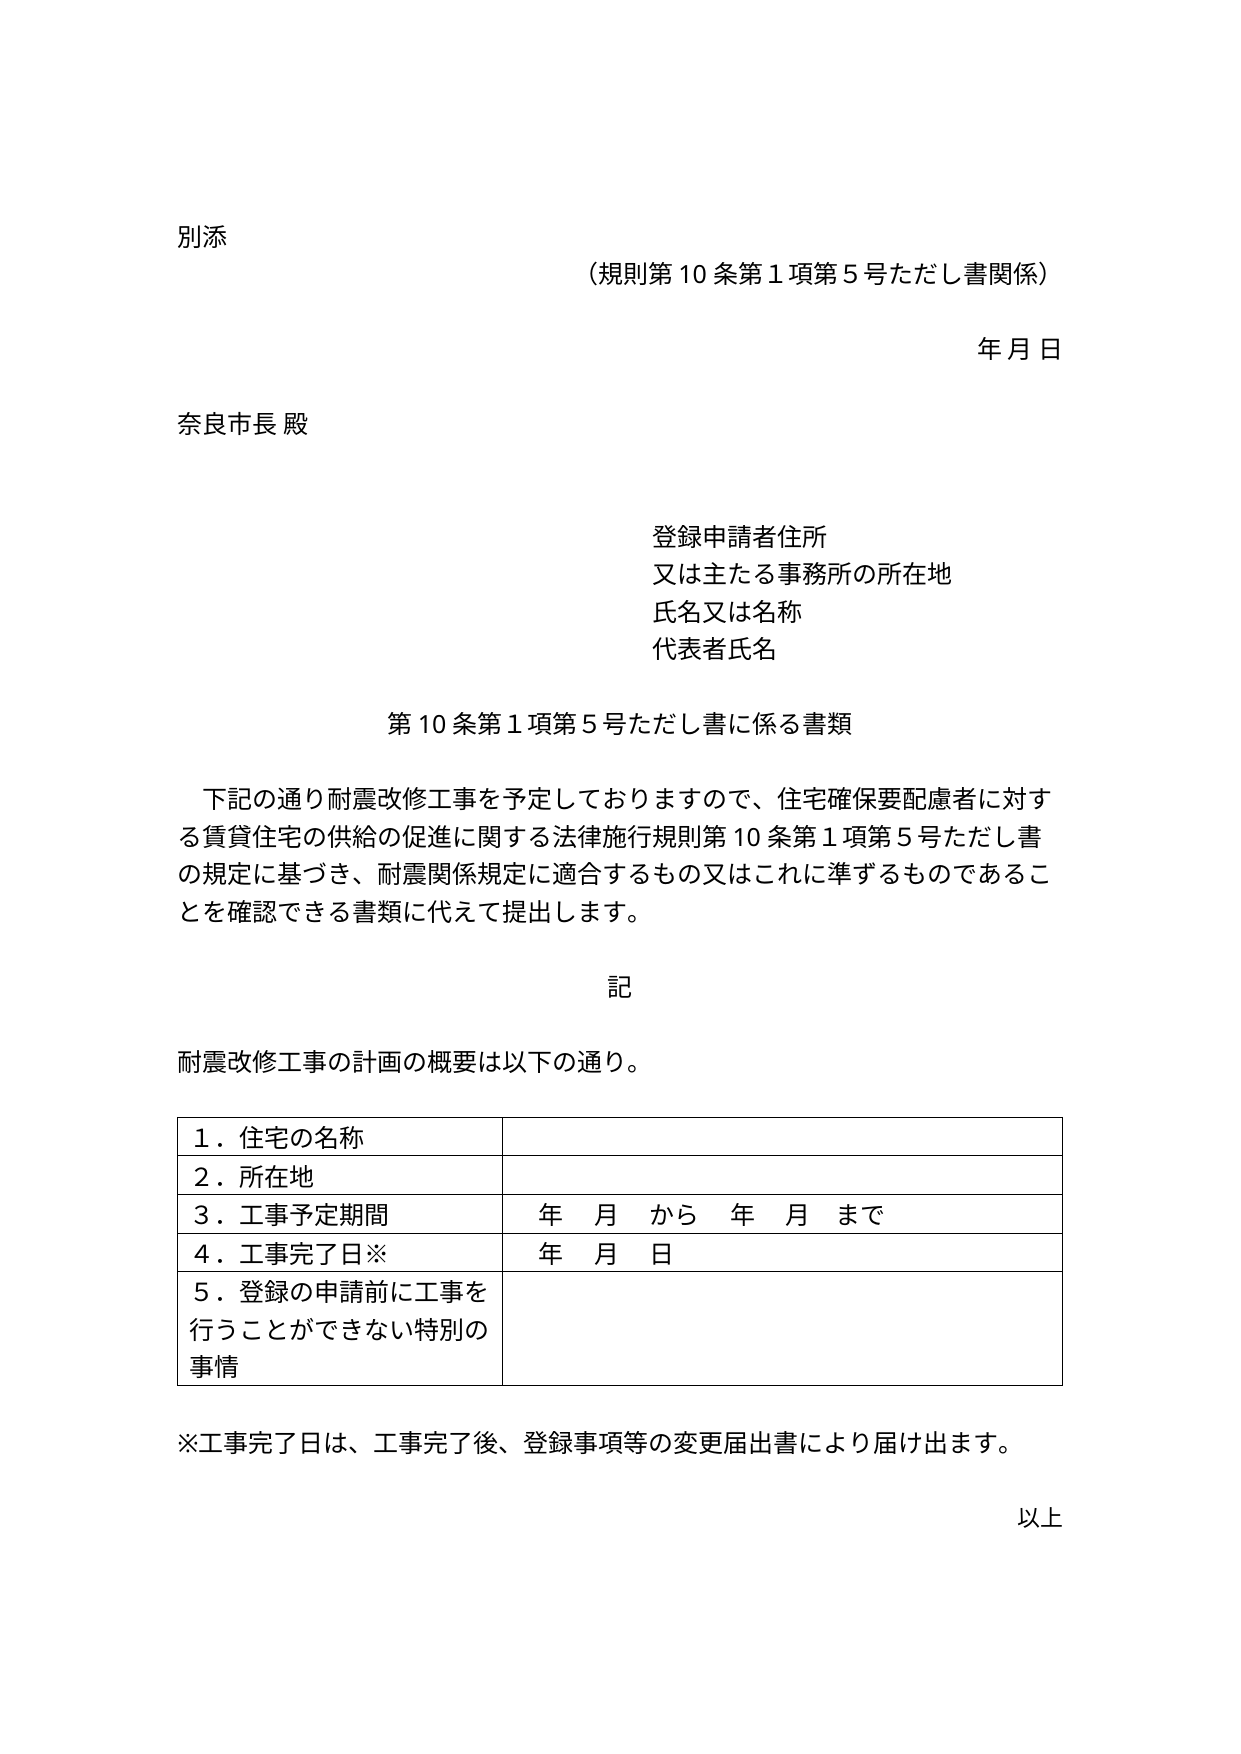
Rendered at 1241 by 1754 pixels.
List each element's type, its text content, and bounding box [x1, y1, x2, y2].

table_cell ５．登録の申請前に工事を行うことができない特別の事情 [178, 1272, 502, 1384]
table_cell ３．工事予定期間 [178, 1195, 502, 1232]
text 年 月 日 [177, 329, 1063, 367]
table_cell ４．工事完了日※ [178, 1234, 502, 1271]
table_cell ２．所在地 [178, 1156, 502, 1194]
text ※工事完了日は、工事完了後、登録事項等の変更届出書により届け出ます。 [177, 1423, 1063, 1461]
text 下記の通り耐震改修工事を予定しておりますので、住宅確保要配慮者に対する賃貸住宅の供給の促進に関する法律施行規則第10 条第１項第５号ただし書の規定に基づき、耐震関係規定に適合するもの又はこれに準ずるものであることを確認できる書類に代えて提出します。 [177, 779, 1063, 929]
subtitle 記 [177, 967, 1063, 1004]
text 別添 [177, 217, 1063, 254]
table_cell 年 月 日 [503, 1234, 1062, 1271]
text 第10 条第１項第５号ただし書に係る書類 [177, 704, 1063, 742]
text 登録申請者住所 [177, 517, 1063, 554]
table_cell [503, 1272, 1062, 1384]
text 以上 [177, 1498, 1063, 1536]
text 代表者氏名 [177, 629, 1063, 667]
text 又は主たる事務所の所在地 [177, 554, 1063, 592]
text （規則第10 条第１項第５号ただし書関係） [177, 254, 1063, 292]
text 耐震改修工事の計画の概要は以下の通り。 [177, 1042, 1063, 1079]
table_cell [503, 1156, 1062, 1194]
text 奈良市長 殿 [177, 404, 1063, 442]
table_cell 年 月 から 年 月 まで [503, 1195, 1062, 1232]
table_header [503, 1118, 1062, 1155]
table_header １．住宅の名称 [178, 1118, 502, 1155]
text 氏名又は名称 [177, 592, 1063, 629]
